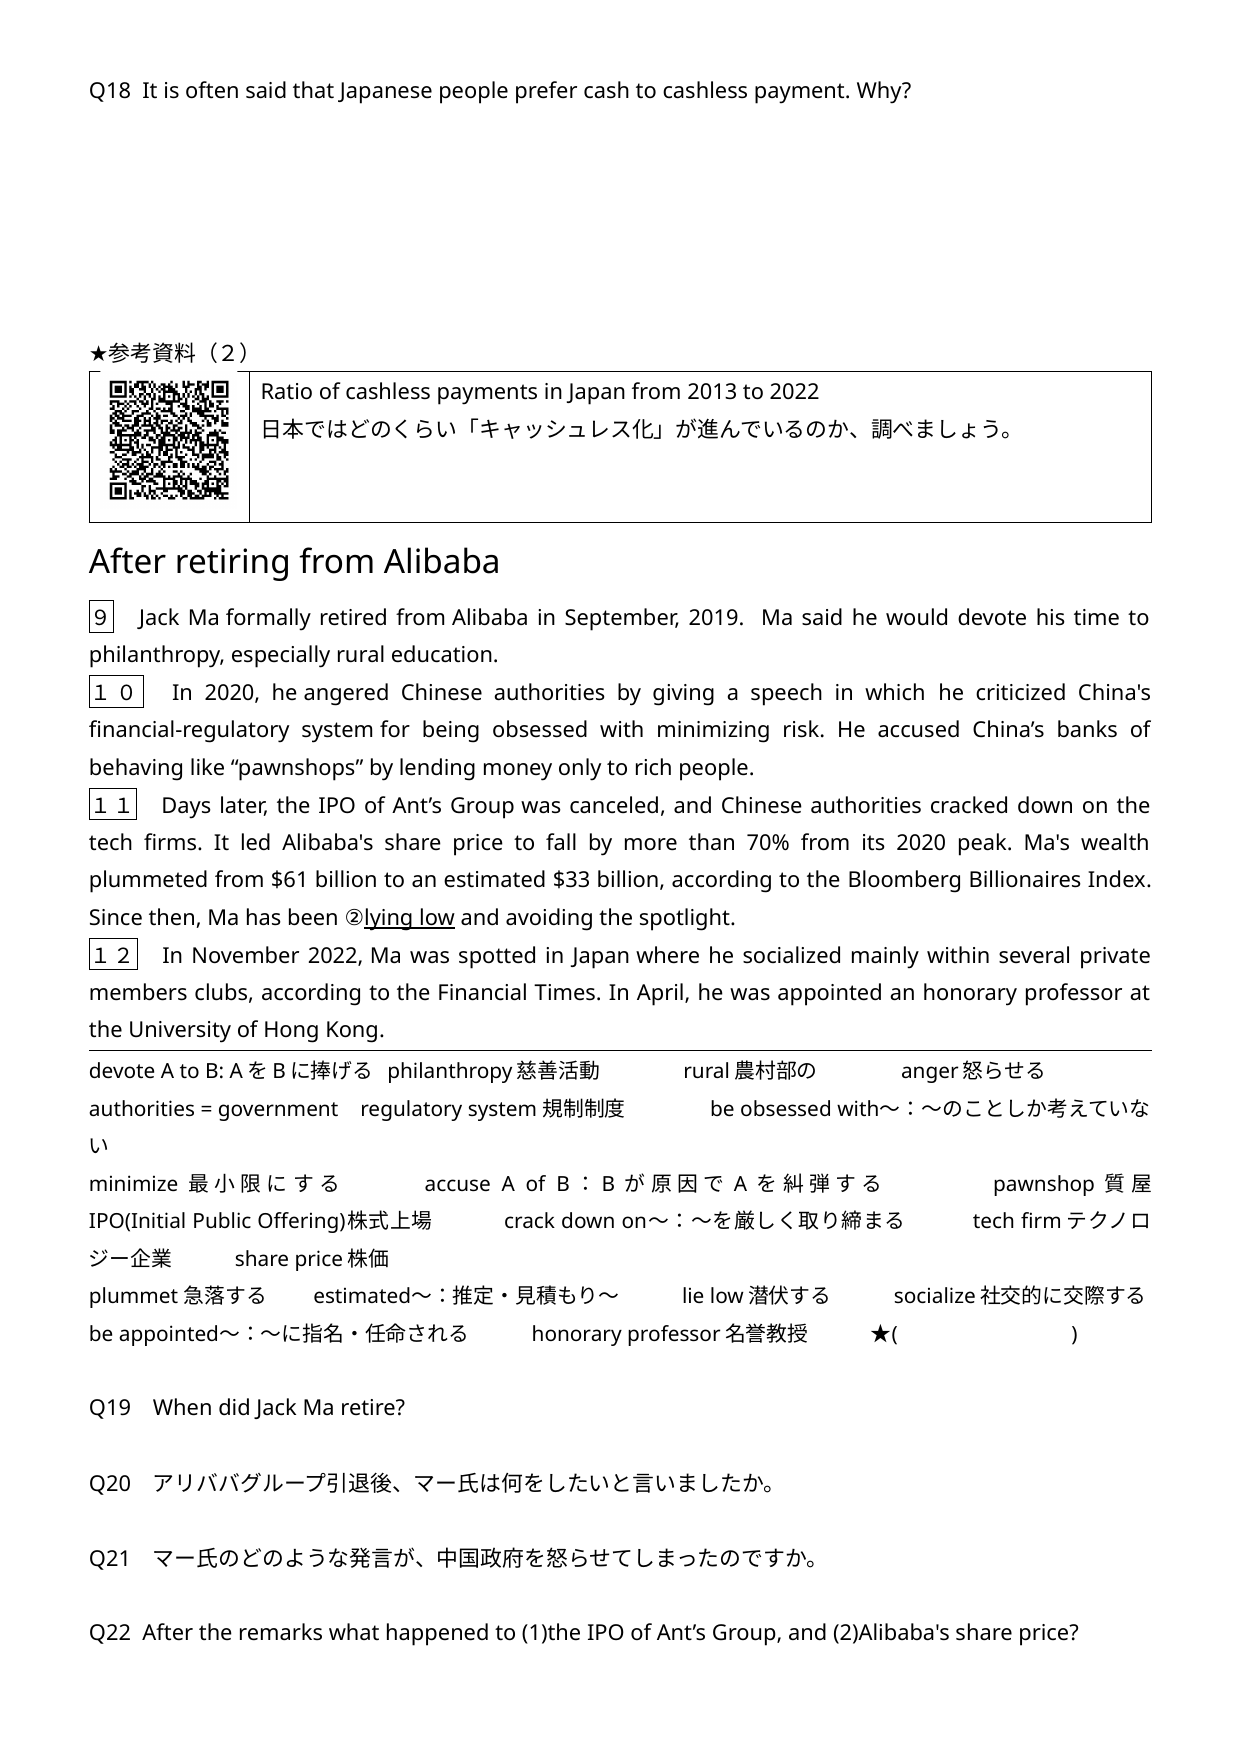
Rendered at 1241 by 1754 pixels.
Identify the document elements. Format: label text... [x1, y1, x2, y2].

picture [100, 371, 238, 509]
text devote A to B: AをBに捧げる philanthropy慈善活動 rural農村部の anger怒らせる [89, 1051, 1152, 1088]
text Q22 After the remarks what happened to (1)the IPO of Ant’s Group, and (2)Alibaba's share price? [89, 1613, 1152, 1651]
text plummet 急落する estimated～：推定・見積もり～ lie low潜伏する socialize社交的に交際する [89, 1276, 1152, 1313]
text ★参考資料（２） [89, 333, 1152, 371]
text １１ Days later, the IPO of Ant’s Group was canceled, and Chinese authorities cracked down on the tech firms. It led Alibaba's share price to fall by more than 70% from its 2020 peak. Ma's wealth plummeted from $61 billion to an estimated $33 billion, according to the Bloomberg Billionaires Index. Since then, Ma has been ②lying low and avoiding the spotlight. [89, 785, 1152, 935]
text be appointed～：～に指名・任命される honorary professor名誉教授 ★( ) [89, 1313, 1152, 1351]
text ９ Jack Ma formally retired from Alibaba in September, 2019. Ma said he would devote his time to philanthropy, especially rural education. [89, 598, 1152, 673]
text Q18 It is often said that Japanese people prefer cash to cashless payment. Why? [89, 71, 1152, 108]
text Q19 When did Jack Ma retire? [89, 1388, 1152, 1426]
text minimize最小限にする accuse A of B：Bが原因でAを糾弾する pawnshop質屋 IPO(Initial Public Offering)株式上場 crack down on～：～を厳しく取り締まる tech firmテクノロジー企業 share price株価 [89, 1163, 1152, 1276]
text Q21 マー氏のどのような発言が、中国政府を怒らせてしまったのですか。 [89, 1538, 1152, 1576]
table_header Ratio of cashless payments in Japan from 2013 to 2022 日本ではどのくらい「キャッシュレス化」が進んでいるのか、調べましょう。 [250, 372, 1151, 522]
text authorities = government regulatory system規制制度 be obsessed with～：～のことしか考えていない [89, 1088, 1152, 1163]
text １０ In 2020, he angered Chinese authorities by giving a speech in which he criticized China's financial-regulatory system for being obsessed with minimizing risk. He accused China’s banks of behaving like “pawnshops” by lending money only to rich people. [89, 673, 1152, 785]
text １２ In November 2022, Ma was spotted in Japan where he socialized mainly within several private members clubs, according to the Financial Times. In April, he was appointed an honorary professor at the University of Hong Kong. [89, 935, 1152, 1050]
table_header [90, 372, 249, 522]
text Q20 アリババグループ引退後、マー氏は何をしたいと言いましたか。 [89, 1463, 1152, 1501]
text After retiring from Alibaba [89, 523, 1152, 598]
